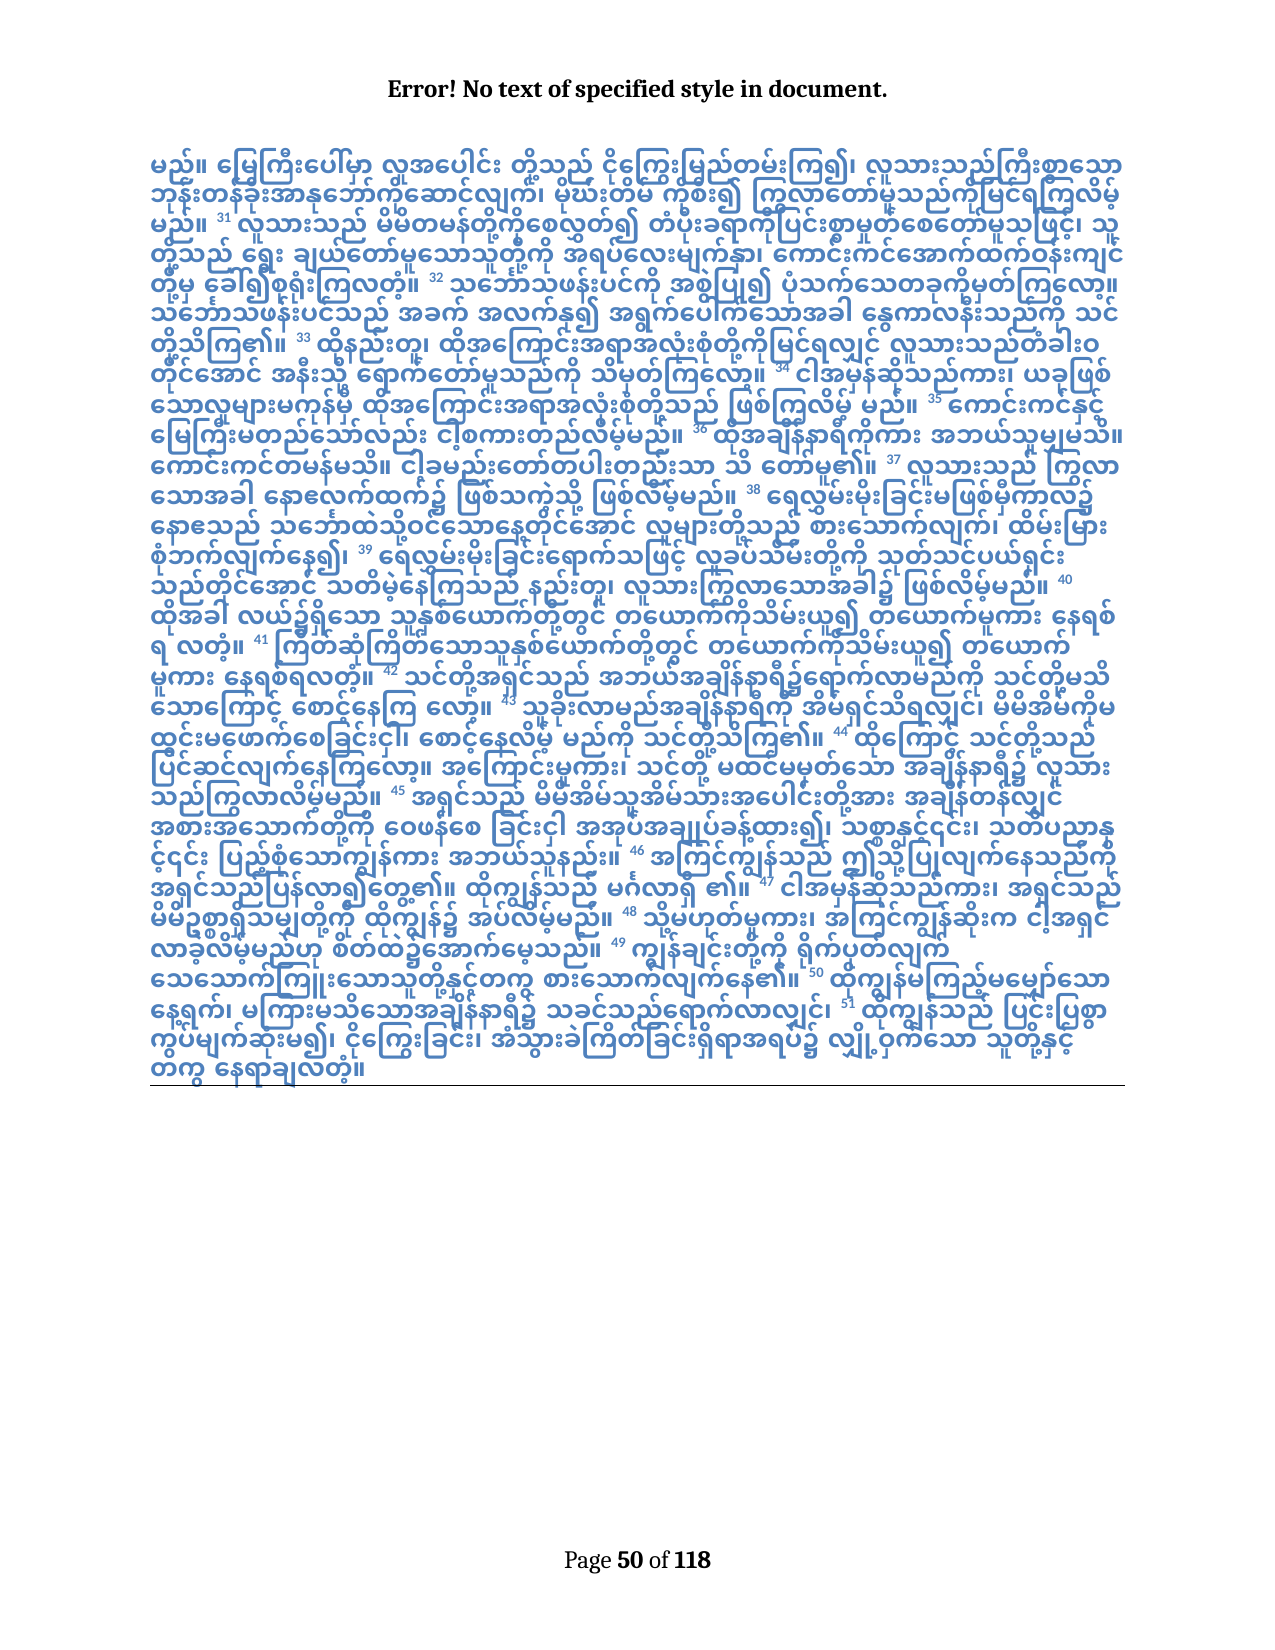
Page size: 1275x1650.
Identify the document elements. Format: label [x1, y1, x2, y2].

subtitle [150, 150, 1125, 1085]
